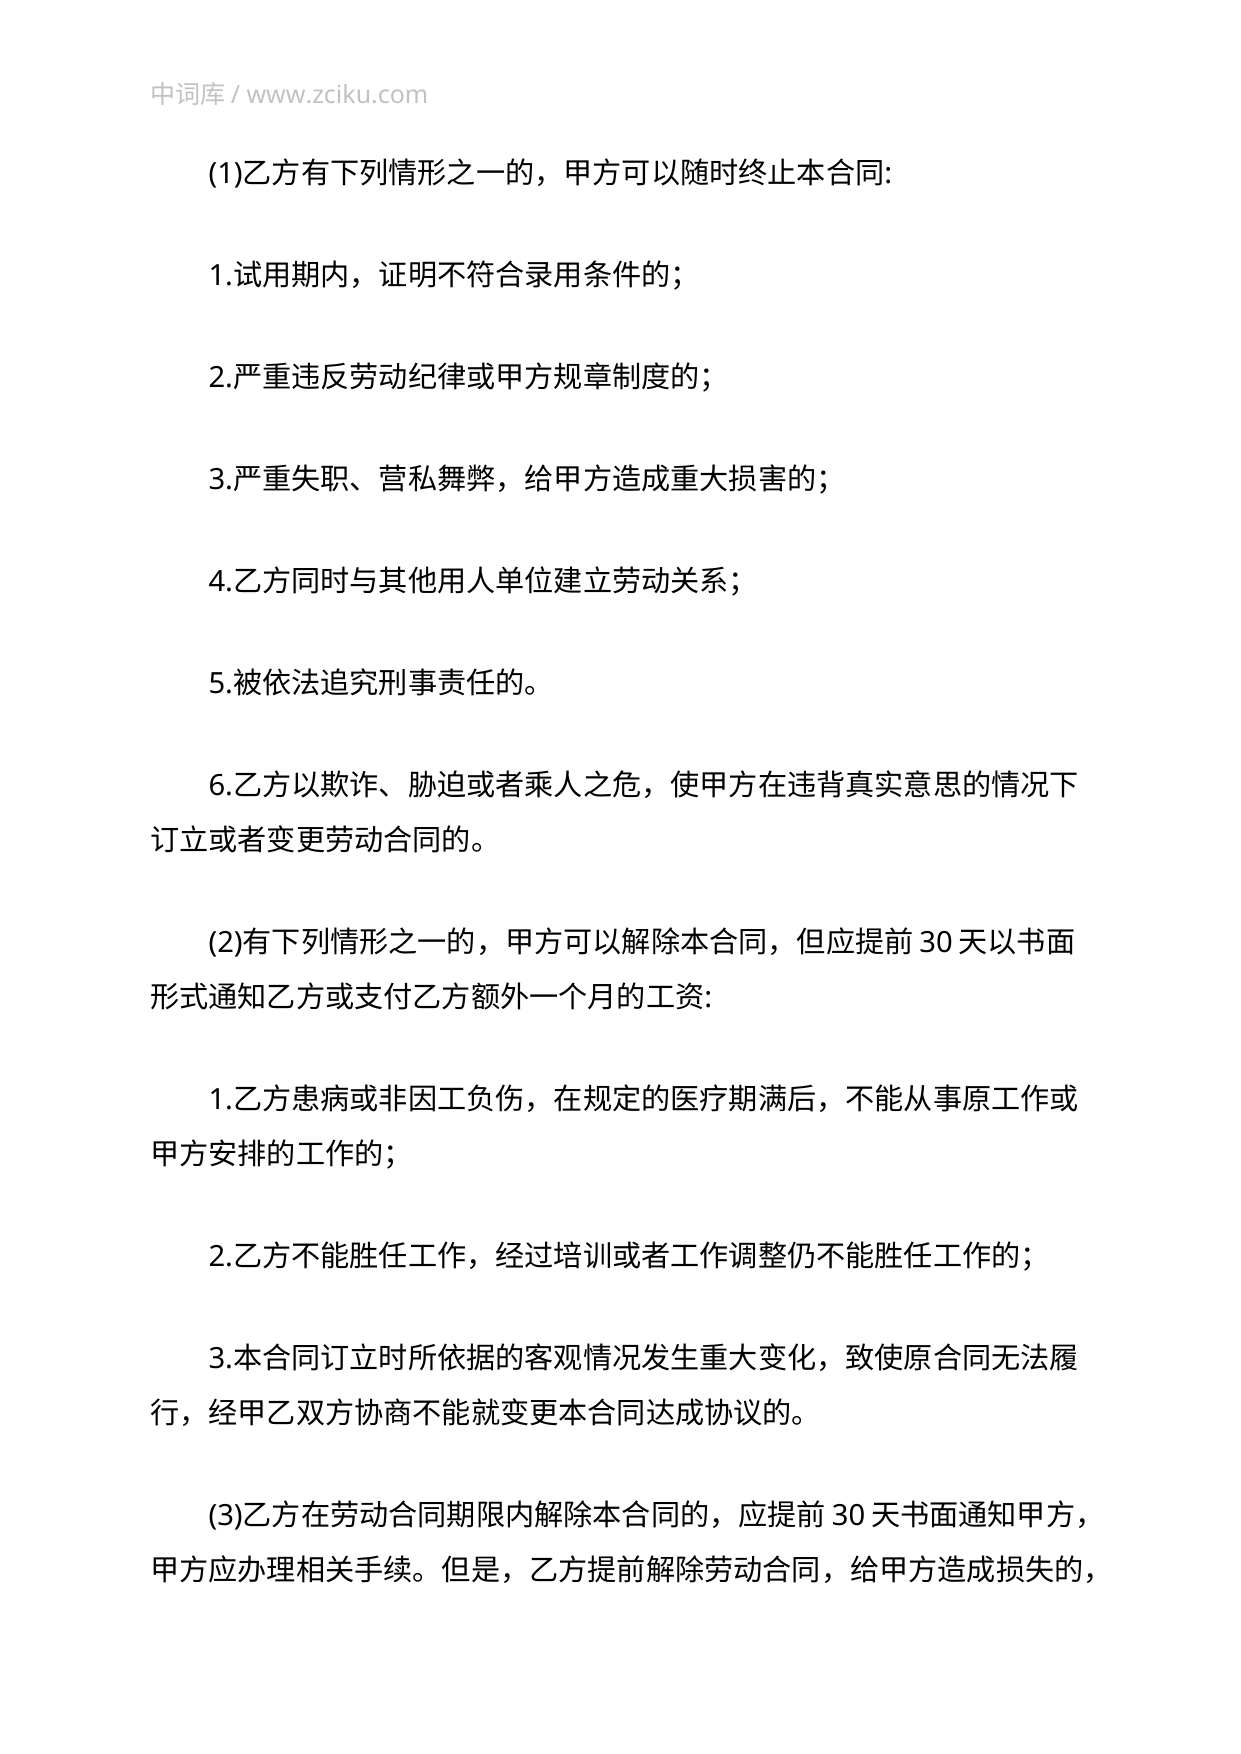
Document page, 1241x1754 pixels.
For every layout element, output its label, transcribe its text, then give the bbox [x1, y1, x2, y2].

text 1.试用期内，证明不符合录用条件的； [150, 252, 1090, 294]
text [150, 1491, 1090, 1588]
text 2.严重违反劳动纪律或甲方规章制度的； [150, 354, 1090, 396]
text 2.乙方不能胜任工作，经过培训或者工作调整仍不能胜任工作的； [150, 1232, 1090, 1275]
text 4.乙方同时与其他用人单位建立劳动关系； [150, 558, 1090, 600]
text 1.乙方患病或非因工负伤，在规定的医疗期满后，不能从事原工作或甲方安排的工作的； [150, 1076, 1090, 1173]
text 3.严重失职、营私舞弊，给甲方造成重大损害的； [150, 456, 1090, 498]
text (2)有下列情形之一的，甲方可以解除本合同，但应提前30天以书面形式通知乙方或支付乙方额外一个月的工资: [150, 919, 1090, 1016]
text (1)乙方有下列情形之一的，甲方可以随时终止本合同: [150, 150, 1090, 192]
text 6.乙方以欺诈、胁迫或者乘人之危，使甲方在违背真实意思的情况下订立或者变更劳动合同的。 [150, 762, 1090, 859]
text 5.被依法追究刑事责任的。 [150, 660, 1090, 702]
text 3.本合同订立时所依据的客观情况发生重大变化，致使原合同无法履行，经甲乙双方协商不能就变更本合同达成协议的。 [150, 1334, 1090, 1432]
